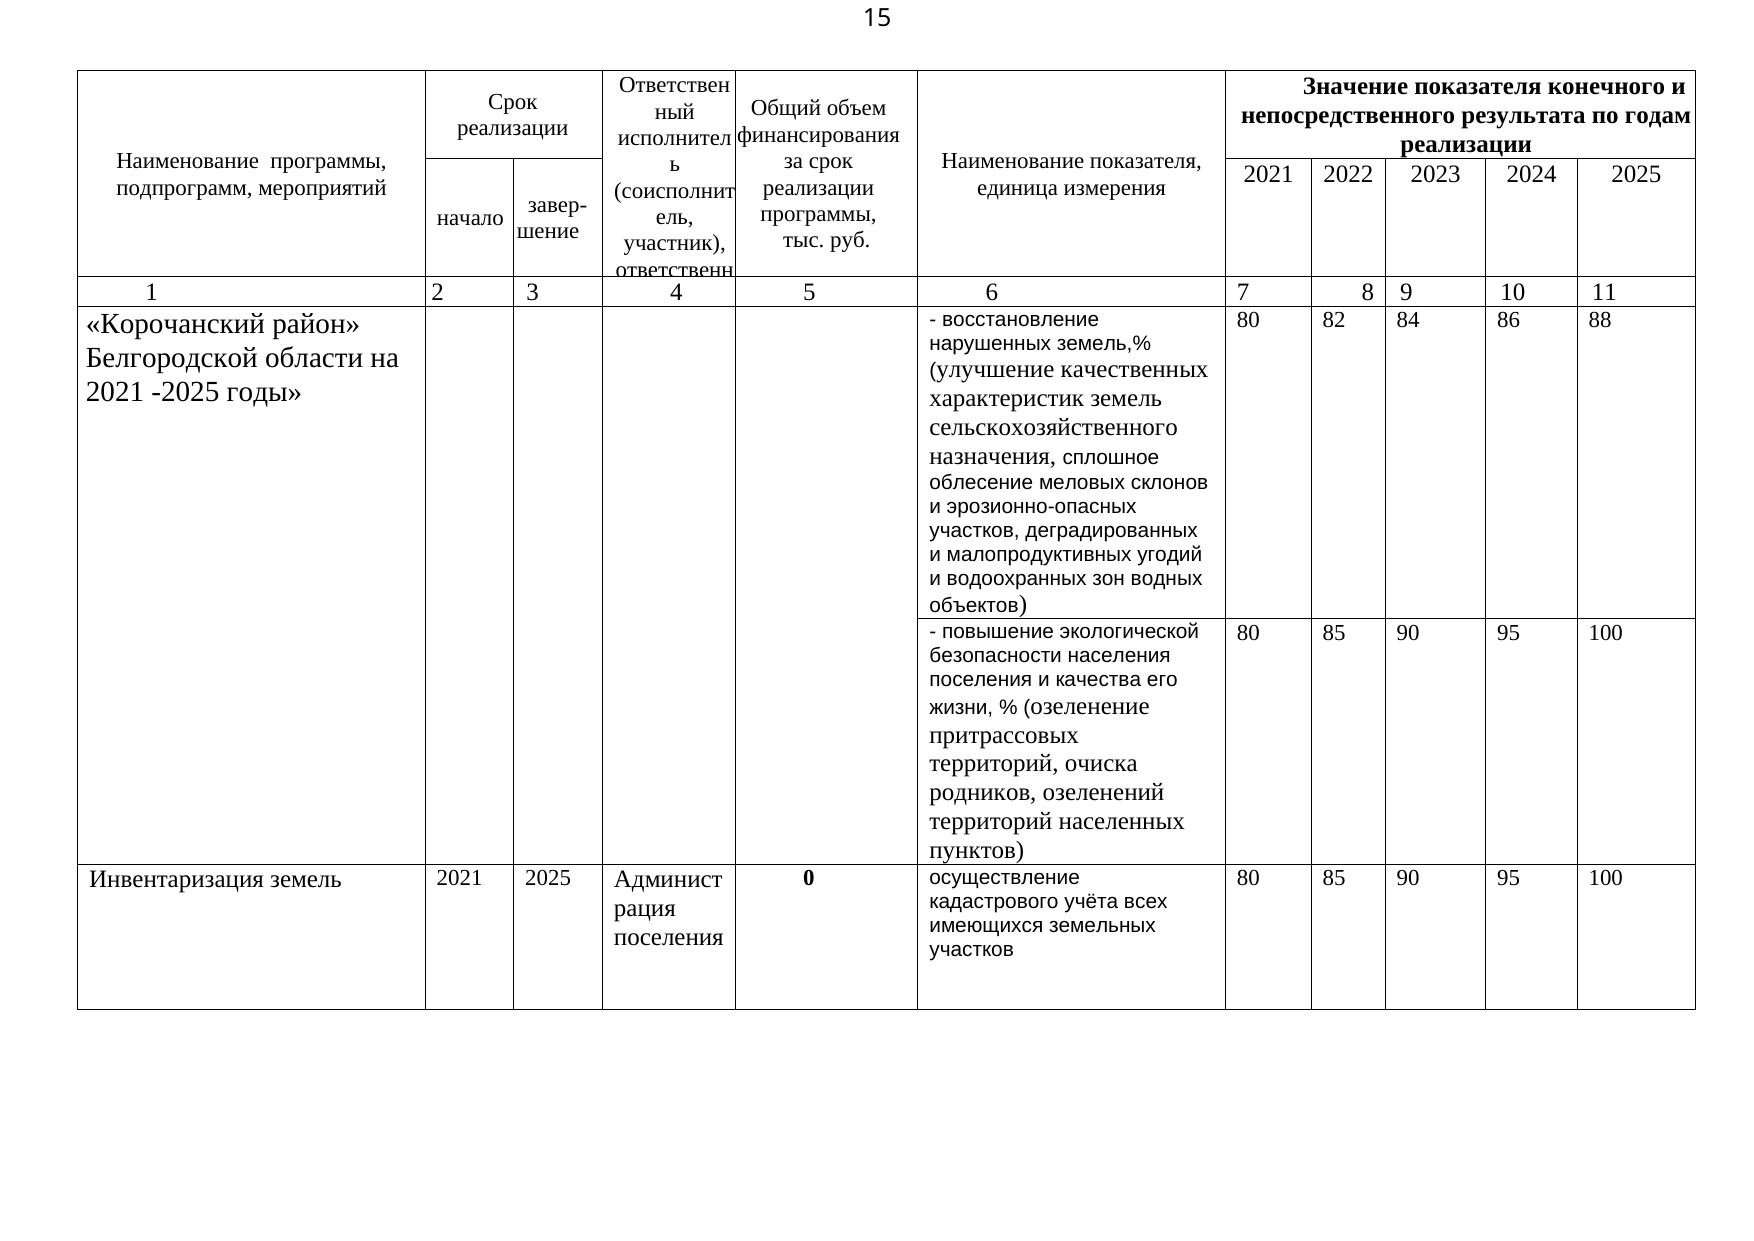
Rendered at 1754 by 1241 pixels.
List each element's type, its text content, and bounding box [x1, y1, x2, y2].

table_header Наименование программы, подпрограмм, мероприятий [78, 71, 425, 276]
table_cell 80 [1226, 307, 1311, 618]
table_cell 82 [1312, 307, 1385, 618]
table_cell завер-шение [514, 159, 602, 276]
table_header Значение показателя конечного и непосредственного результата по годам реализации [1226, 71, 1695, 158]
table_cell Инвентаризация земель [78, 865, 425, 1009]
table_cell 90 [1386, 865, 1485, 1009]
table_cell 95 [1486, 619, 1577, 863]
table_cell 5 [736, 277, 917, 306]
table_cell 88 [1578, 307, 1695, 618]
table_cell 9 [1386, 277, 1485, 306]
table_cell 6 [918, 277, 1225, 306]
table_cell 2025 [1578, 159, 1695, 276]
table_cell 11 [1578, 277, 1695, 306]
table_header Ответственный исполнитель (соисполнитель, участник), ответственный за реализацию [603, 71, 735, 276]
table_cell 95 [1486, 865, 1577, 1009]
table_cell - повышение экологической безопасности населения поселения и качества его жизни, % (озеленение притрассовых территорий, очиска родников, озеленений территорий населенных пунктов) [918, 619, 1225, 863]
table_cell 86 [1486, 307, 1577, 618]
table_cell 10 [1486, 277, 1577, 306]
table_cell 2023 [1386, 159, 1485, 276]
table_cell 90 [1386, 619, 1485, 863]
table_cell 3 [514, 277, 602, 306]
table_cell 2022 [1312, 159, 1385, 276]
table_header Срок реализации [426, 71, 602, 158]
table_cell 80 [1226, 865, 1311, 1009]
table_cell 2 [426, 277, 513, 306]
table_cell 2021 [426, 865, 513, 1009]
table_cell 0 [736, 865, 917, 1009]
table_cell 85 [1312, 619, 1385, 863]
table_cell начало [426, 159, 513, 276]
table_cell 85 [1312, 865, 1385, 1009]
table_cell осуществление кадастрового учёта всех имеющихся земельных участков [918, 865, 1225, 1009]
table_cell 100 [1578, 619, 1695, 863]
table_cell 4 [603, 277, 735, 306]
table_cell 8 [1312, 277, 1385, 306]
table_cell 7 [1226, 277, 1311, 306]
table_cell - восстановление нарушенных земель,% (улучшение качественных характеристик земель сельскохозяйственного назначения, сплошное облесение меловых склонов и эрозионно-опасных участков, деградированных и малопродуктивных угодий и водоохранных зон водных объектов) [918, 307, 1225, 618]
table_cell 1 [78, 277, 425, 306]
table_cell Администрация поселения [603, 865, 735, 1009]
table_cell 2021 [1226, 159, 1311, 276]
table_header Общий объем финансирования за срок реализации программы, тыс. руб. [736, 71, 917, 276]
table_cell 2025 [514, 865, 602, 1009]
table_cell 100 [1578, 865, 1695, 1009]
table_cell 2024 [1486, 159, 1577, 276]
table_header Наименование показателя, единица измерения [918, 71, 1225, 276]
table_cell 80 [1226, 619, 1311, 863]
table_cell 84 [1386, 307, 1485, 618]
